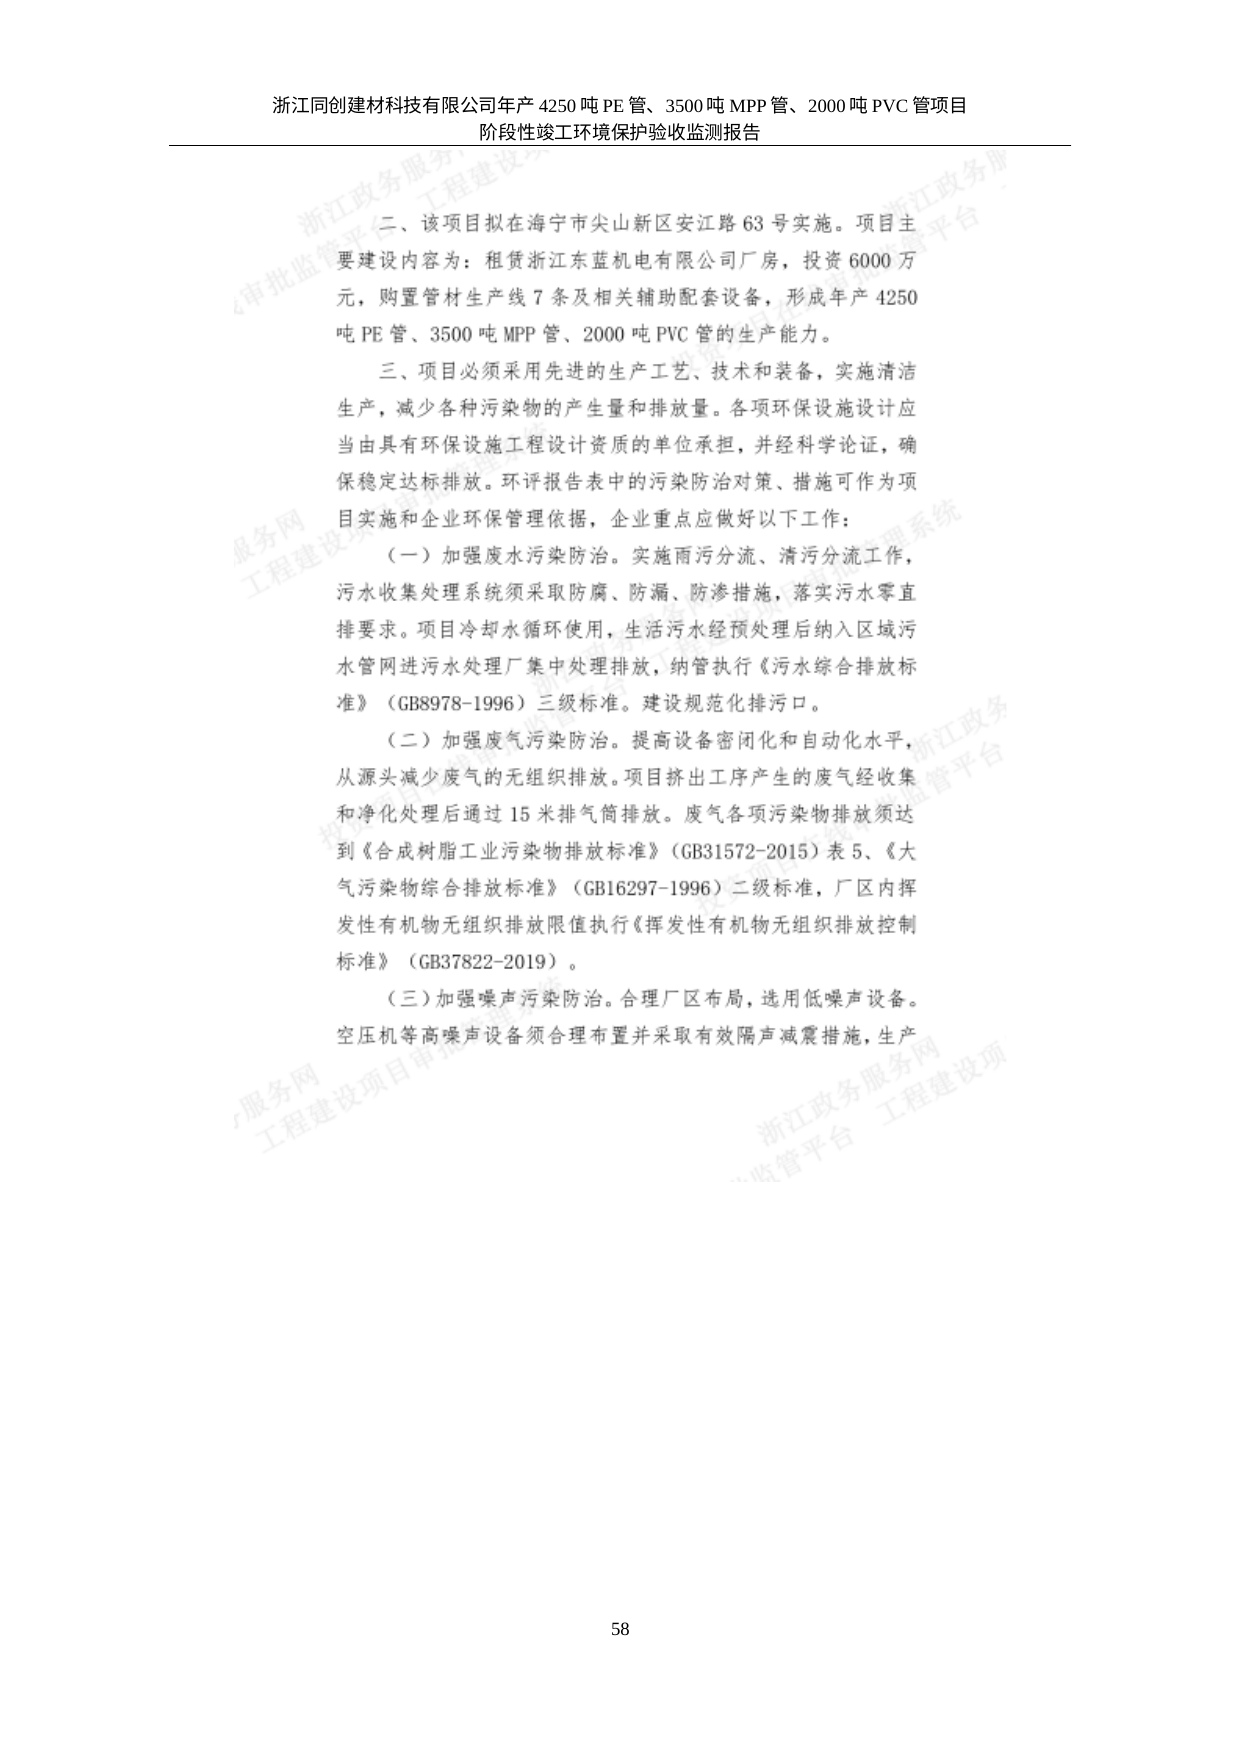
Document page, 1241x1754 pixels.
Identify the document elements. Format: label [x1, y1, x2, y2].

picture [234, 150, 1007, 1182]
